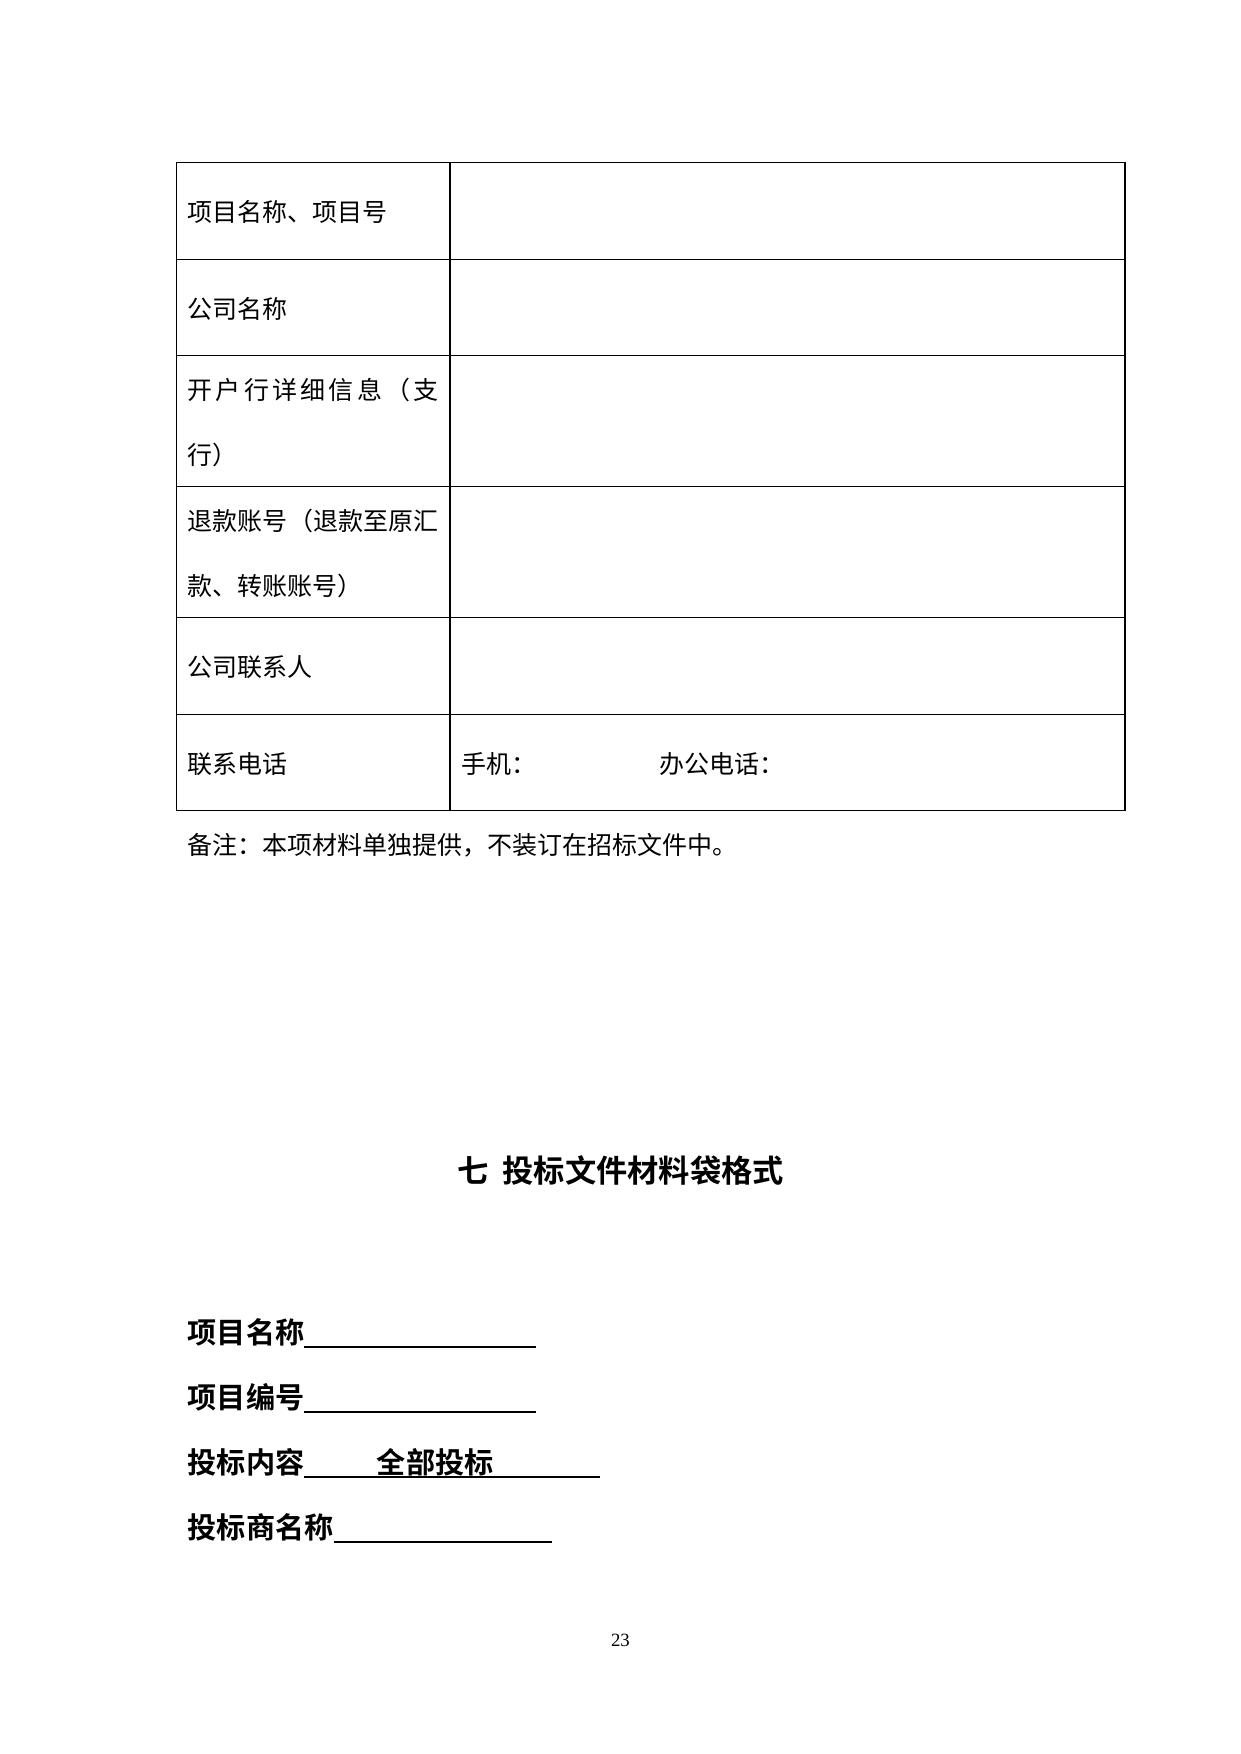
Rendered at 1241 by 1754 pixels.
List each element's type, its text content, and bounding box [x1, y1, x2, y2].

table_header [451, 163, 1124, 258]
text 项目编号 [187, 1363, 1053, 1428]
text 投标内容 全部投标 [187, 1428, 1053, 1493]
table_cell 联系电话 [177, 715, 449, 810]
table_cell [451, 618, 1124, 713]
table_cell 公司联系人 [177, 618, 449, 713]
table_header 项目名称、项目号 [177, 163, 449, 258]
table_cell [451, 260, 1124, 355]
table_cell [451, 356, 1124, 486]
text 七 投标文件材料袋格式 [187, 1136, 1053, 1201]
text 备注：本项材料单独提供，不装订在招标文件中。 [187, 811, 1053, 876]
table_cell [451, 487, 1124, 617]
table_cell 手机： 办公电话： [451, 715, 1124, 810]
table_cell 退款账号（退款至原汇款、转账账号） [177, 487, 449, 617]
table_cell 开户行详细信息（支行） [177, 356, 449, 486]
text 投标商名称 [187, 1493, 1053, 1558]
table_cell 公司名称 [177, 260, 449, 355]
text 项目名称 [187, 1298, 1053, 1363]
